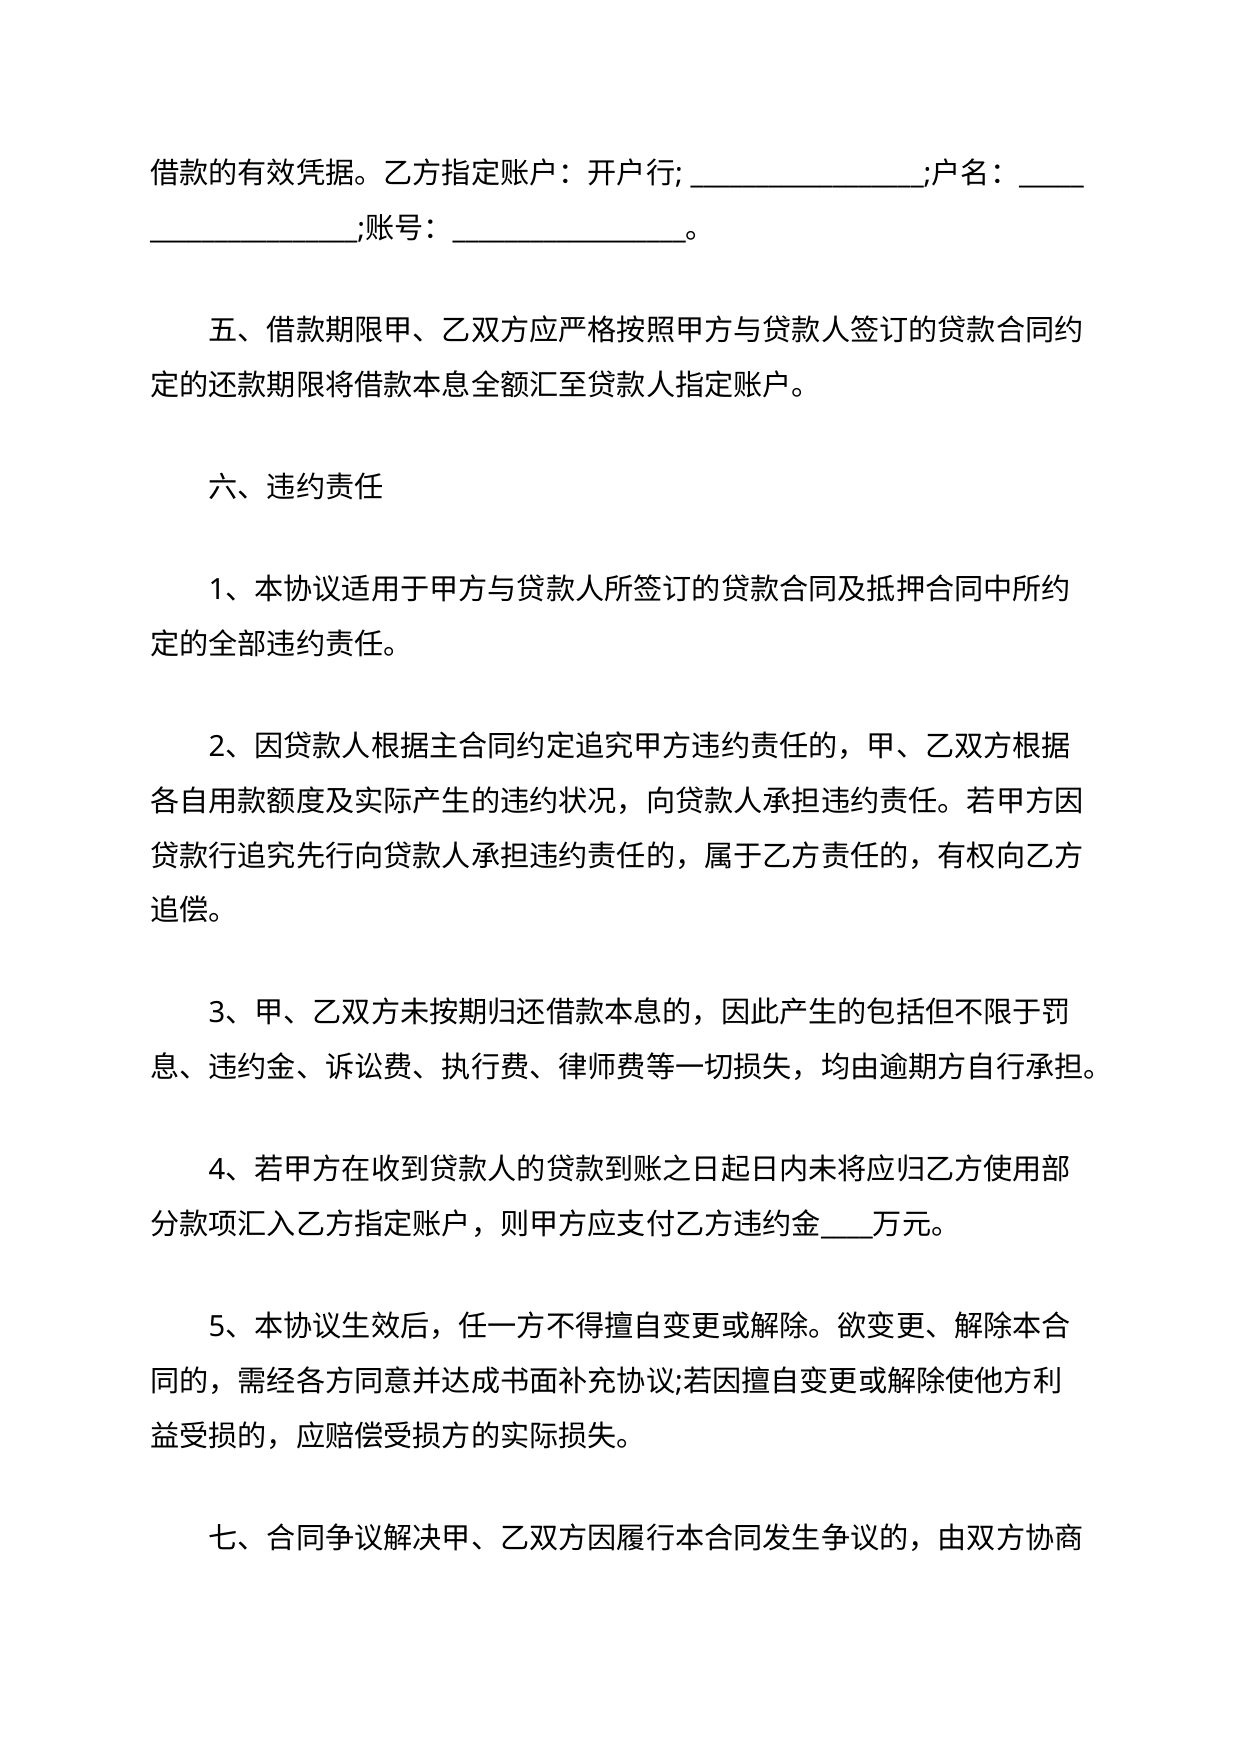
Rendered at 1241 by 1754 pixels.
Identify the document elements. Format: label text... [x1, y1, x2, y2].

text 4、若甲方在收到贷款人的贷款到账之日起日内未将应归乙方使用部分款项汇入乙方指定账户，则甲方应支付乙方违约金____万元。 [150, 1146, 1090, 1243]
text 1、本协议适用于甲方与贷款人所签订的贷款合同及抵押合同中所约定的全部违约责任。 [150, 565, 1090, 663]
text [150, 150, 1090, 247]
text 3、甲、乙双方未按期归还借款本息的，因此产生的包括但不限于罚息、违约金、诉讼费、执行费、律师费等一切损失，均由逾期方自行承担。 [150, 989, 1090, 1086]
text 5、本协议生效后，任一方不得擅自变更或解除。欲变更、解除本合同的，需经各方同意并达成书面补充协议;若因擅自变更或解除使他方利益受损的，应赔偿受损方的实际损失。 [150, 1302, 1090, 1455]
text 五、借款期限甲、乙双方应严格按照甲方与贷款人签订的贷款合同约定的还款期限将借款本息全额汇至贷款人指定账户。 [150, 307, 1090, 404]
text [150, 1514, 1090, 1557]
text 六、违约责任 [150, 464, 1090, 506]
text 2、因贷款人根据主合同约定追究甲方违约责任的，甲、乙双方根据各自用款额度及实际产生的违约状况，向贷款人承担违约责任。若甲方因贷款行追究先行向贷款人承担违约责任的，属于乙方责任的，有权向乙方追偿。 [150, 722, 1090, 929]
